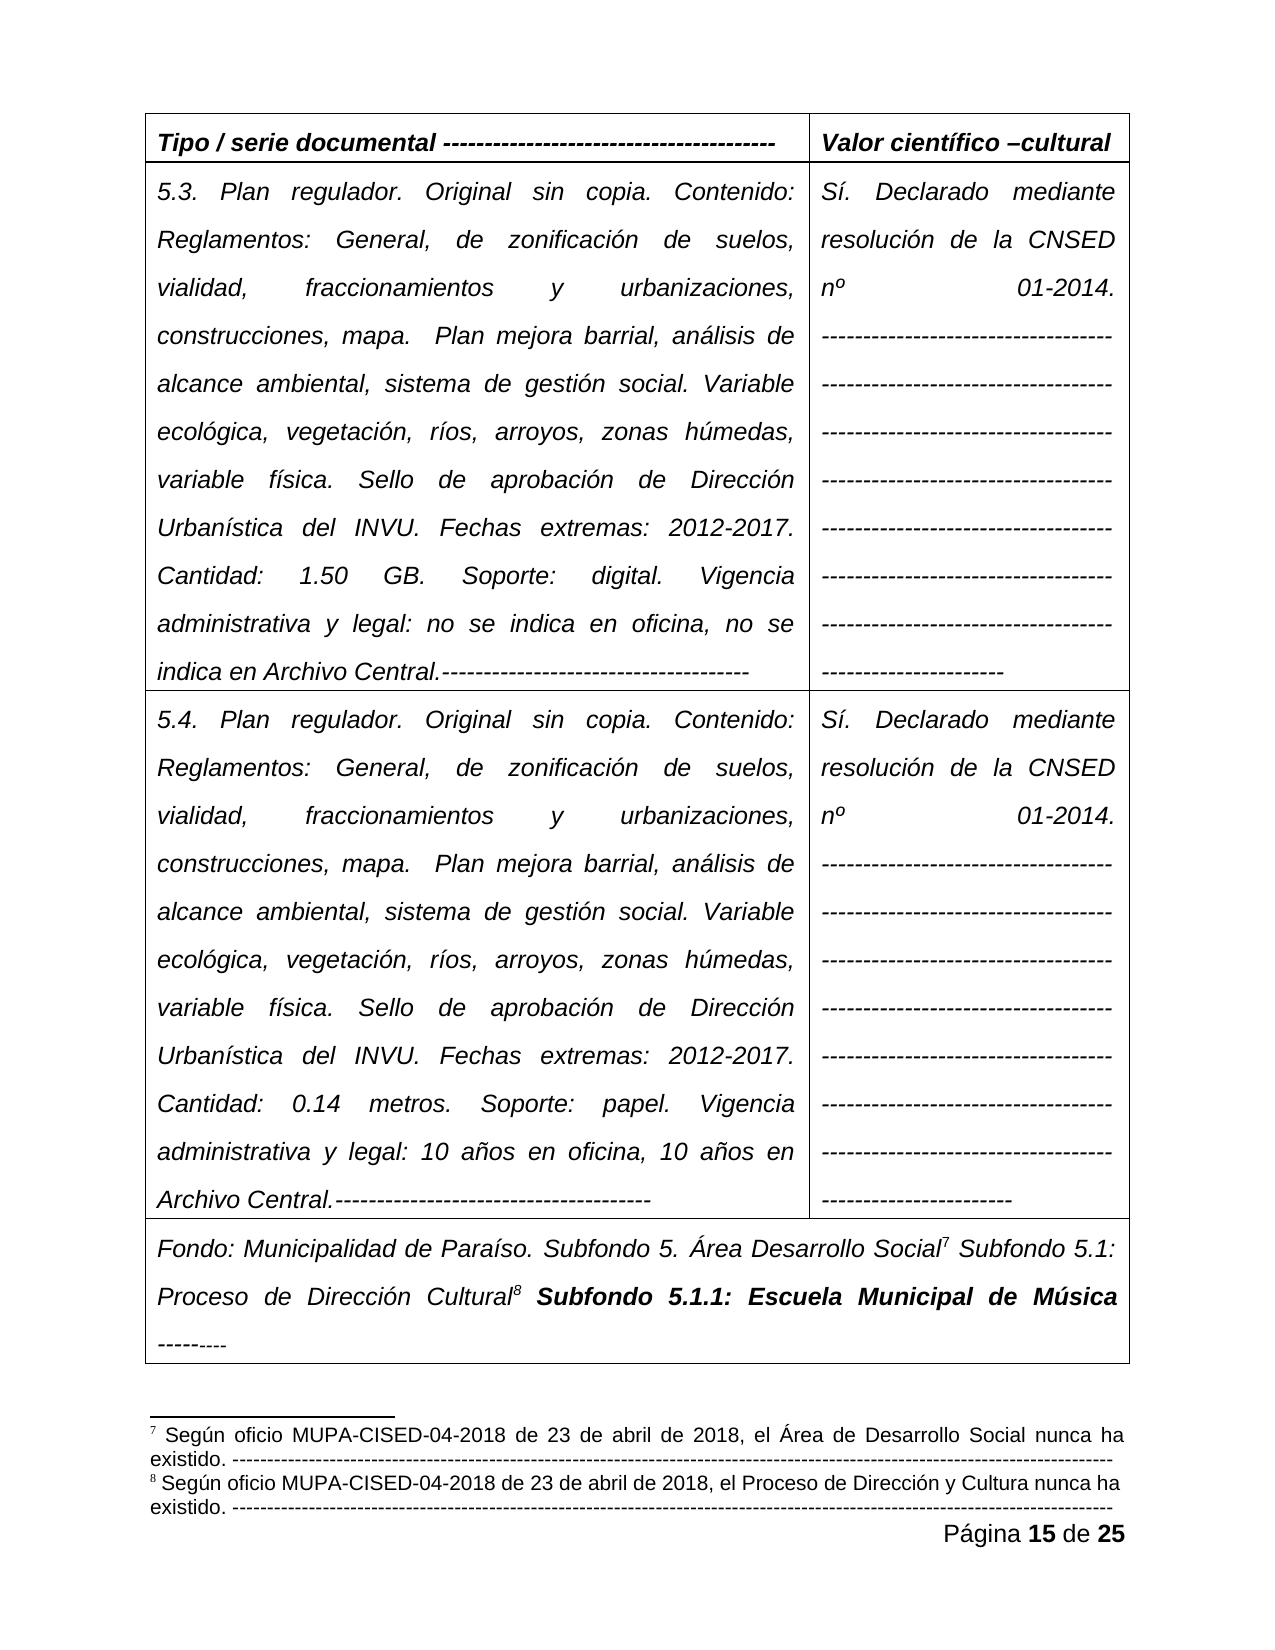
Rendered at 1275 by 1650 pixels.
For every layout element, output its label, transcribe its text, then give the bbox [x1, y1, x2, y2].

table_cell Valor científico –cultural [810, 114, 1129, 161]
table_cell Fondo: Municipalidad de Paraíso. Subfondo 5. Área Desarrollo Social Subfondo 5.1: Proceso de Dirección Cultural Subfondo 5.1.1: Escuela Municipal de Música --------- [146, 1219, 1129, 1362]
table_cell Sí. Declarado mediante resolución de la CNSED nº 01-2014. --------------------------------------------------------------------------------------------------------------------------------------------------------------------------------------------------------------------------------------------------------------------------- [810, 163, 1129, 689]
table_cell Tipo / serie documental ---------------------------------------- [146, 114, 809, 161]
table_cell 5.4. Plan regulador. Original sin copia. Contenido: Reglamentos: General, de zonificación de suelos, vialidad, fraccionamientos y urbanizaciones, construcciones, mapa. Plan mejora barrial, análisis de alcance ambiental, sistema de gestión social. Variable ecológica, vegetación, ríos, arroyos, zonas húmedas, variable física. Sello de aprobación de Dirección Urbanística del INVU. Fechas extremas: 2012-2017. Cantidad: 0.14 metros. Soporte: papel. Vigencia administrativa y legal: 10 años en oficina, 10 años en Archivo Central.-------------------------------------- [146, 691, 809, 1218]
table_cell 5.3. Plan regulador. Original sin copia. Contenido: Reglamentos: General, de zonificación de suelos, vialidad, fraccionamientos y urbanizaciones, construcciones, mapa. Plan mejora barrial, análisis de alcance ambiental, sistema de gestión social. Variable ecológica, vegetación, ríos, arroyos, zonas húmedas, variable física. Sello de aprobación de Dirección Urbanística del INVU. Fechas extremas: 2012-2017. Cantidad: 1.50 GB. Soporte: digital. Vigencia administrativa y legal: no se indica en oficina, no se indica en Archivo Central.------------------------------------- [146, 163, 809, 689]
table_cell Sí. Declarado mediante resolución de la CNSED nº 01-2014. ---------------------------------------------------------------------------------------------------------------------------------------------------------------------------------------------------------------------------------------------------------------------------- [810, 691, 1129, 1218]
